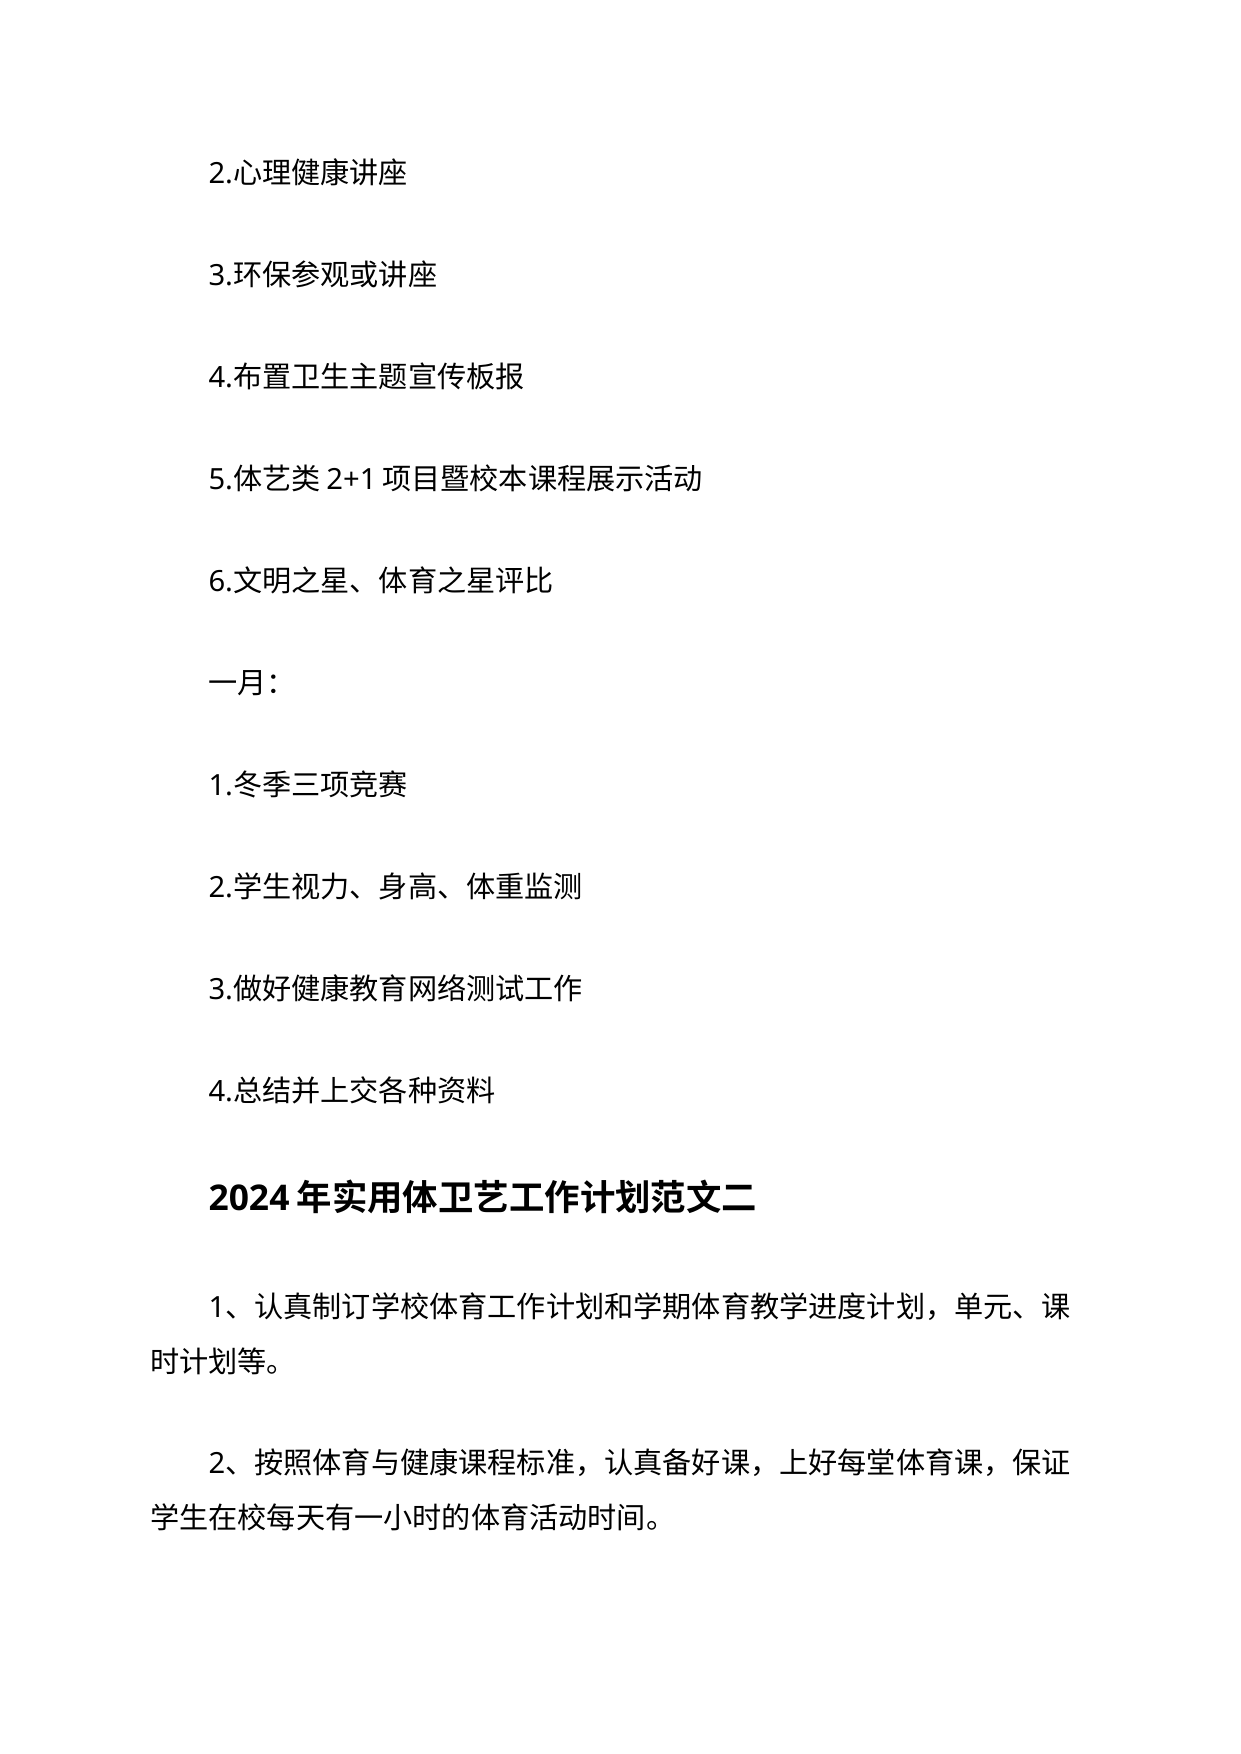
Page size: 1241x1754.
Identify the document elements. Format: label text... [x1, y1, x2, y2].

text 2.学生视力、身高、体重监测 [150, 864, 1090, 906]
text 1、认真制订学校体育工作计划和学期体育教学进度计划，单元、课时计划等。 [150, 1283, 1090, 1380]
text 4.布置卫生主题宣传板报 [150, 354, 1090, 396]
text 5.体艺类2+1项目暨校本课程展示活动 [150, 456, 1090, 498]
text 2、按照体育与健康课程标准，认真备好课，上好每堂体育课，保证学生在校每天有一小时的体育活动时间。 [150, 1440, 1090, 1537]
text 2.心理健康讲座 [150, 150, 1090, 192]
text 一月： [150, 660, 1090, 702]
text 3.做好健康教育网络测试工作 [150, 966, 1090, 1008]
text 4.总结并上交各种资料 [150, 1068, 1090, 1110]
text 6.文明之星、体育之星评比 [150, 558, 1090, 600]
text 2024年实用体卫艺工作计划范文二 [150, 1169, 1090, 1221]
text 3.环保参观或讲座 [150, 252, 1090, 294]
text 1.冬季三项竞赛 [150, 762, 1090, 804]
